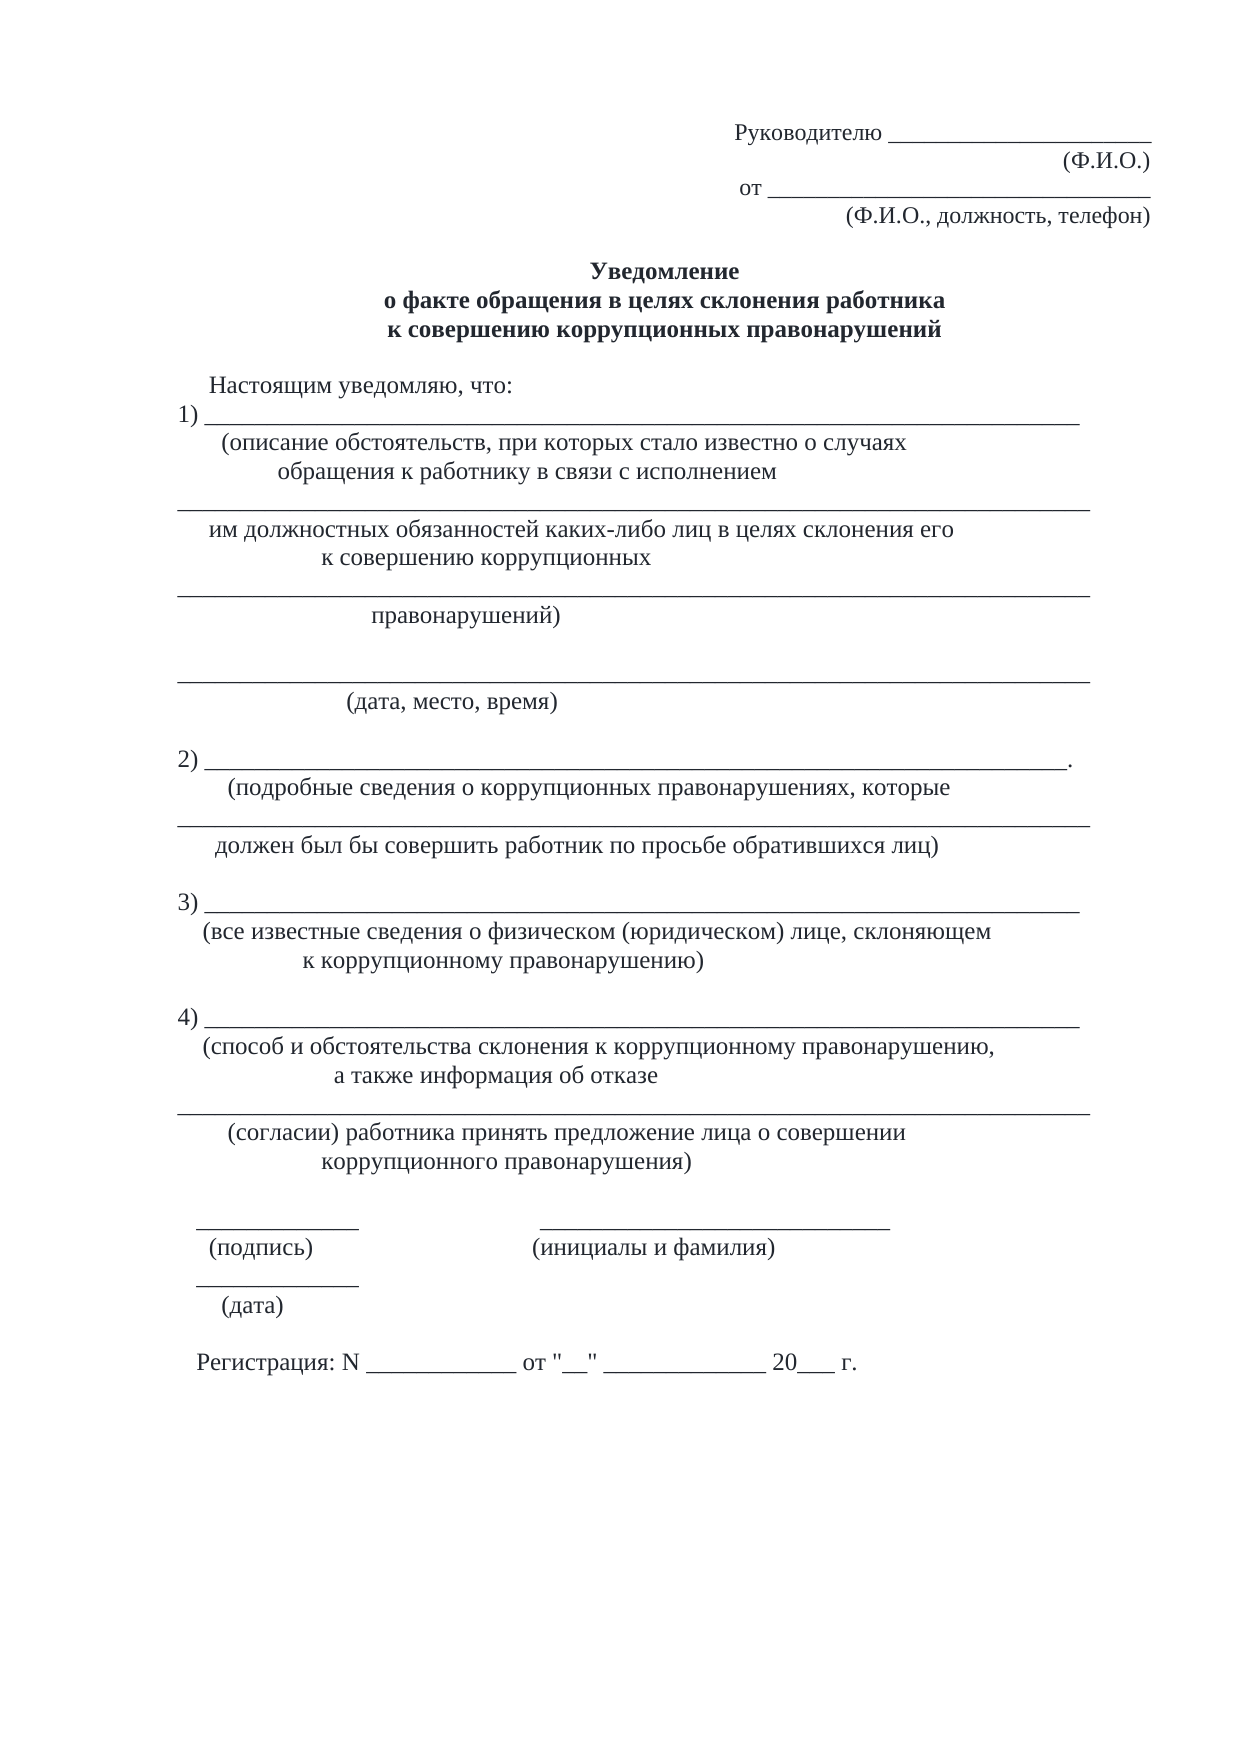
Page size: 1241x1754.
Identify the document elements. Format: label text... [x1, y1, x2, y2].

text 1) ______________________________________________________________________ [177, 399, 1152, 427]
text должен был бы совершить работник по просьбе обратившихся лиц) [177, 830, 1152, 859]
text _________________________________________________________________________ [177, 1089, 1152, 1117]
text коррупционного правонарушения) [177, 1146, 1152, 1175]
text (способ и обстоятельства склонения к коррупционному правонарушению, [177, 1031, 1152, 1060]
text о факте обращения в целях склонения работника [177, 285, 1152, 314]
text Уведомление [177, 256, 1152, 285]
text (все известные сведения о физическом (юридическом) лице, склоняющем [177, 916, 1152, 945]
text Регистрация: N ____________ от "__" _____________ 20___ г. [177, 1347, 1152, 1376]
text (подробные сведения о коррупционных правонарушениях, которые [177, 772, 1152, 801]
text (Ф.И.О.) [177, 146, 1152, 173]
text (дата) [177, 1290, 1152, 1319]
text _________________________________________________________________________ [177, 801, 1152, 830]
text _____________ [177, 1261, 1152, 1290]
text (дата, место, время) [177, 686, 1152, 715]
text правонарушений) [177, 600, 1152, 629]
text к коррупционному правонарушению) [177, 945, 1152, 974]
text 4) ______________________________________________________________________ [177, 1002, 1152, 1031]
text к совершению коррупционных правонарушений [177, 314, 1152, 342]
text (согласии) работника принять предложение лица о совершении [177, 1117, 1152, 1146]
text _____________ ____________________________ [177, 1204, 1152, 1232]
text от ________________________________ [177, 173, 1152, 201]
text обращения к работнику в связи с исполнением [177, 456, 1152, 485]
text _________________________________________________________________________ [177, 657, 1152, 686]
text Настоящим уведомляю, что: [177, 370, 1152, 399]
text им должностных обязанностей каких-либо лиц в целях склонения его [177, 514, 1152, 542]
text _________________________________________________________________________ [177, 485, 1152, 514]
text (Ф.И.О., должность, телефон) [177, 201, 1152, 228]
text а также информация об отказе [177, 1060, 1152, 1089]
text 3) ______________________________________________________________________ [177, 887, 1152, 916]
text (описание обстоятельств, при которых стало известно о случаях [177, 427, 1152, 456]
text (подпись) (инициалы и фамилия) [177, 1232, 1152, 1261]
text 2) _____________________________________________________________________. [177, 744, 1152, 772]
text Руководителю ______________________ [177, 118, 1152, 146]
text к совершению коррупционных [177, 542, 1152, 571]
text _________________________________________________________________________ [177, 571, 1152, 600]
